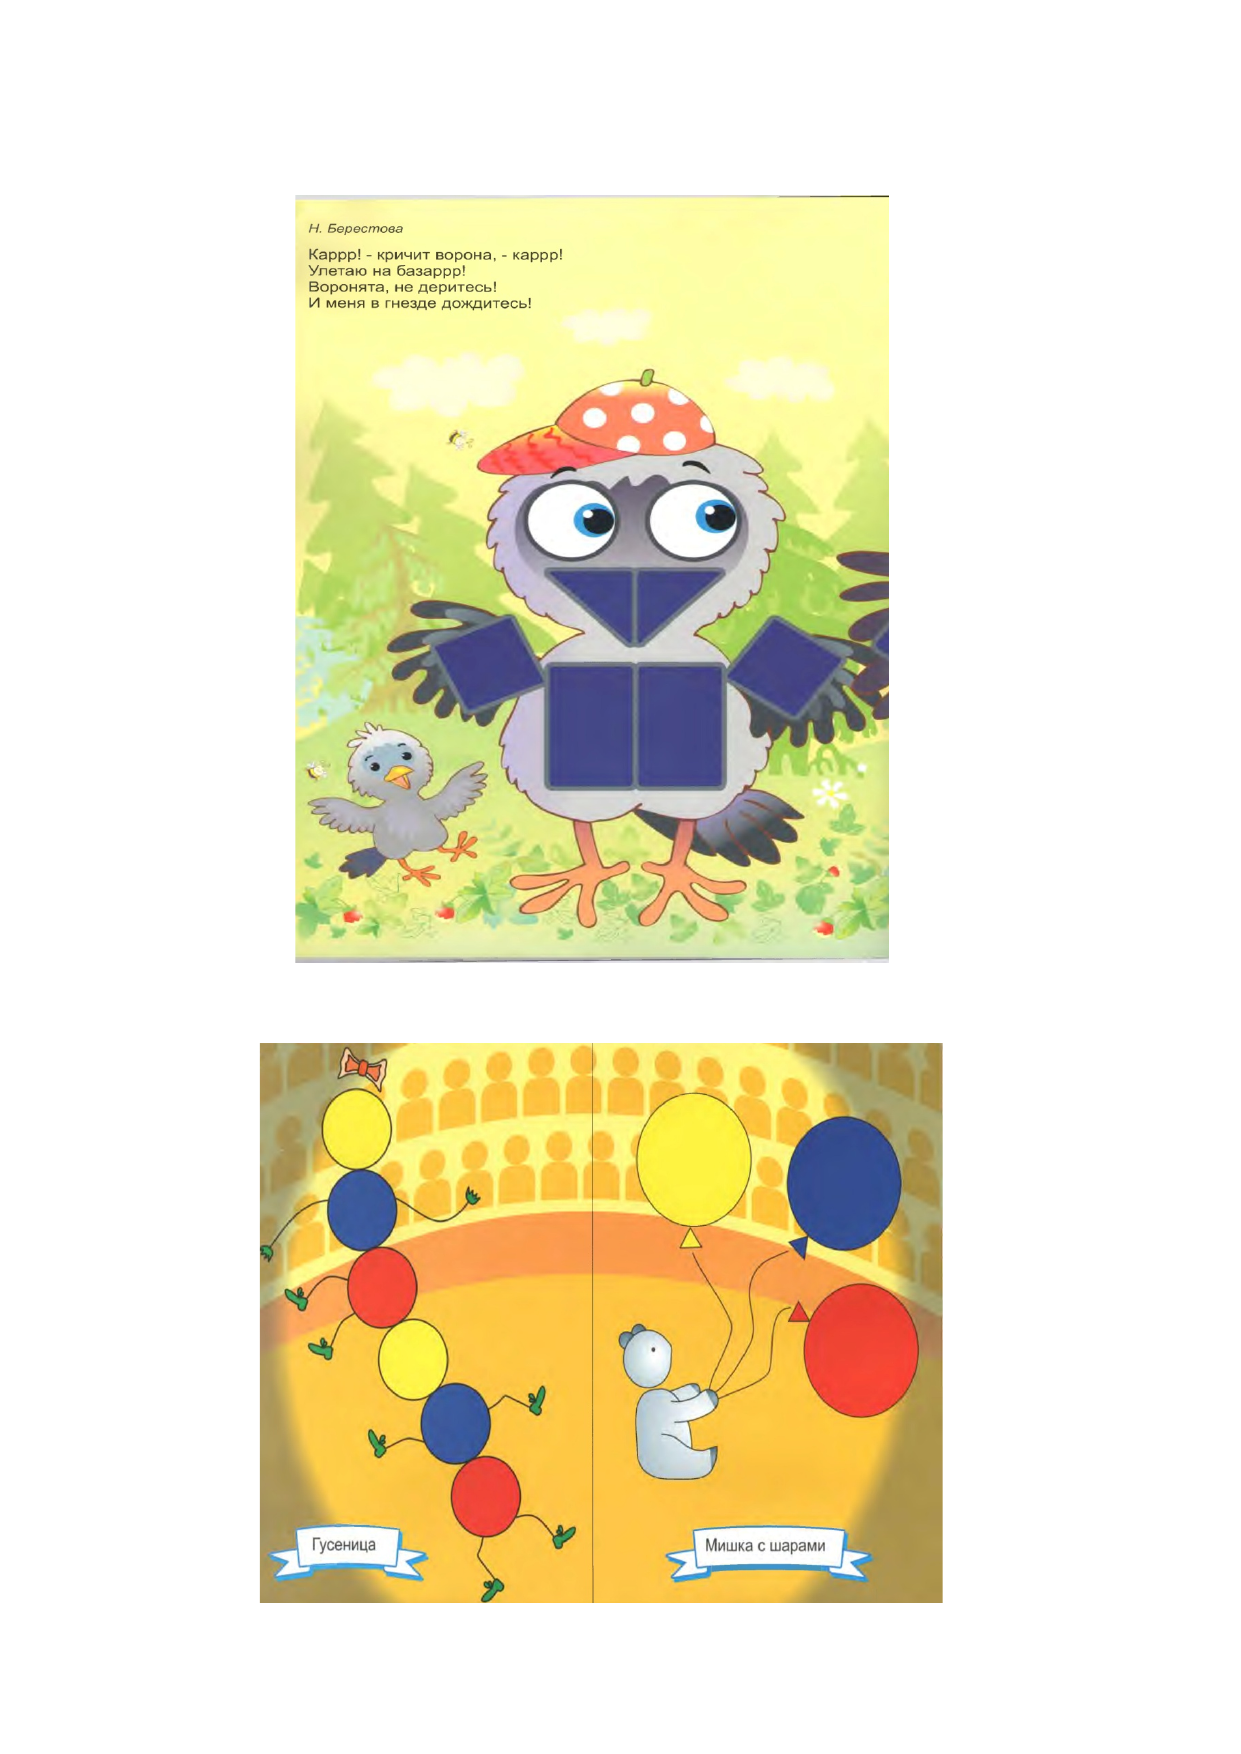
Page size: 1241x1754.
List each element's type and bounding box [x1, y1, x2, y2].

picture [259, 1043, 943, 1603]
picture [295, 195, 889, 963]
